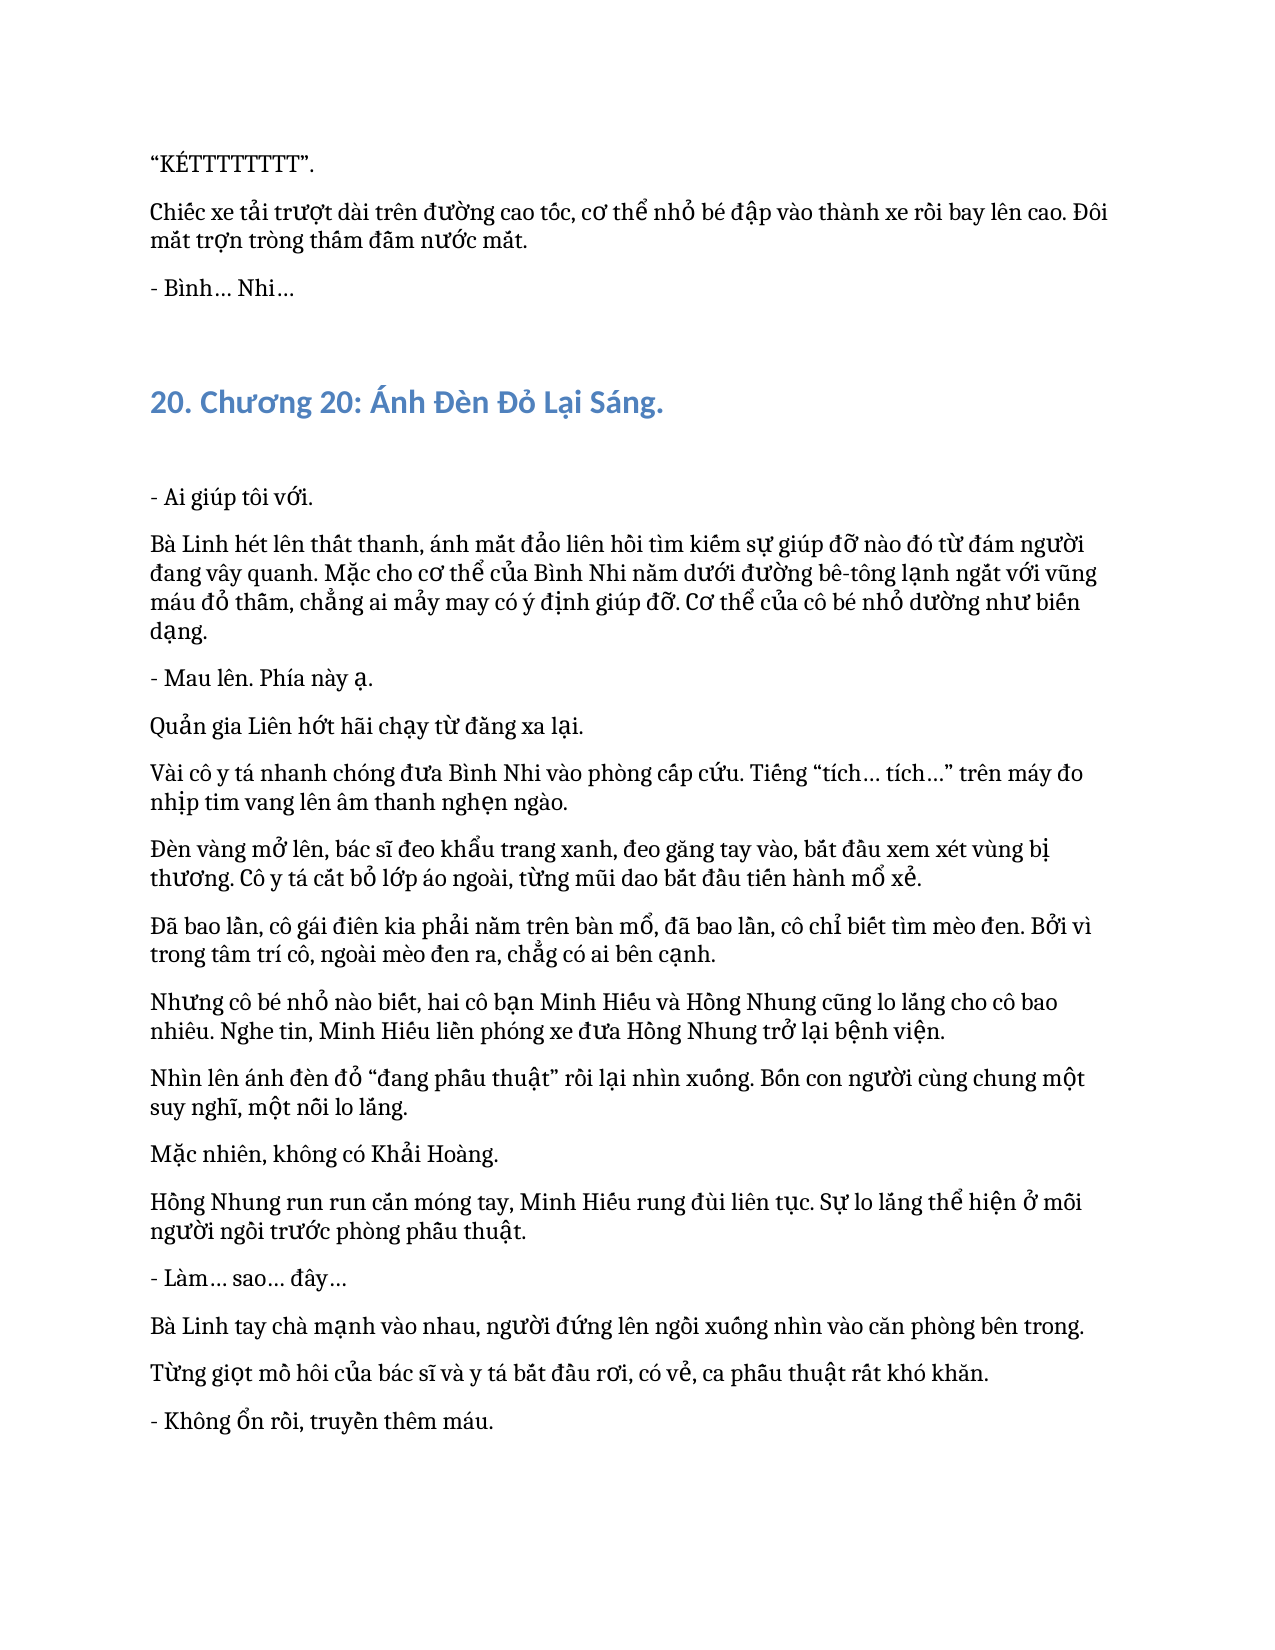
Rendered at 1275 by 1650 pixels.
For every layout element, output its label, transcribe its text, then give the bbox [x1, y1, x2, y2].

text - Làm… sao… đây… [150, 1264, 1125, 1293]
text - Không ổn rồi, truyền thêm máu. [150, 1407, 1125, 1435]
text Nhưng cô bé nhỏ nào biết, hai cô bạn Minh Hiếu và Hồng Nhung cũng lo lắng cho cô bao nhiêu. Nghe tin, Minh Hiếu liền phóng xe đưa Hồng Nhung trở lại bệnh viện. [150, 988, 1125, 1045]
text Quản gia Liên hớt hãi chạy từ đằng xa lại. [150, 712, 1125, 740]
text - Mau lên. Phía này ạ. [150, 664, 1125, 693]
text Đã bao lần, cô gái điên kia phải nằm trên bàn mổ, đã bao lần, cô chỉ biết tìm mèo đen. Bởi vì trong tâm trí cô, ngoài mèo đen ra, chẳg có ai bên cạnh. [150, 912, 1125, 969]
text Bà Linh hét lên thất thanh, ánh mắt đảo liên hồi tìm kiếm sự giúp đỡ nào đó từ đám người đang vây quanh. Mặc cho cơ thể của Bình Nhi nằm dưới đường bê-tông lạnh ngắt với vũng máu đỏ thẫm, chẳng ai mảy may có ý định giúp đỡ. Cơ thể của cô bé nhỏ dường như biến dạng. [150, 530, 1125, 645]
text Nhìn lên ánh đèn đỏ “đang phẫu thuật” rồi lại nhìn xuống. Bốn con người cùng chung một suy nghĩ, một nỗi lo lắng. [150, 1064, 1125, 1122]
subtitle 20. Chương 20: Ánh Đèn Đỏ Lại Sáng. [150, 381, 1125, 422]
text - Ai giúp tôi với. [150, 425, 1125, 512]
text Bà Linh tay chà mạnh vào nhau, người đứng lên ngồi xuống nhìn vào căn phòng bên trong. [150, 1312, 1125, 1340]
text Vài cô y tá nhanh chóng đưa Bình Nhi vào phòng cấp cứu. Tiếng “tích… tích…” trên máy đo nhịp tim vang lên âm thanh nghẹn ngào. [150, 759, 1125, 817]
text Mặc nhiên, không có Khải Hoàng. [150, 1140, 1125, 1169]
text “KÉTTTTTTTT”. [150, 150, 1125, 179]
text Hồng Nhung run run cắn móng tay, Minh Hiếu rung đùi liên tục. Sự lo lắng thể hiện ở mỗi người ngồi trước phòng phẫu thuật. [150, 1188, 1125, 1245]
text Chiếc xe tải trượt dài trên đường cao tốc, cơ thể nhỏ bé đập vào thành xe rồi bay lên cao. Đôi mắt trợn tròng thấm đẫm nước mắt. [150, 197, 1125, 255]
text Từng giọt mồ hôi của bác sĩ và y tá bắt đầu rơi, có vẻ, ca phẫu thuật rất khó khăn. [150, 1359, 1125, 1388]
text Đèn vàng mở lên, bác sĩ đeo khẩu trang xanh, đeo găng tay vào, bắt đầu xem xét vùng bị thương. Cô y tá cắt bỏ lớp áo ngoài, từng mũi dao bắt đầu tiến hành mổ xẻ. [150, 835, 1125, 893]
text - Bình… Nhi… [150, 274, 1125, 360]
